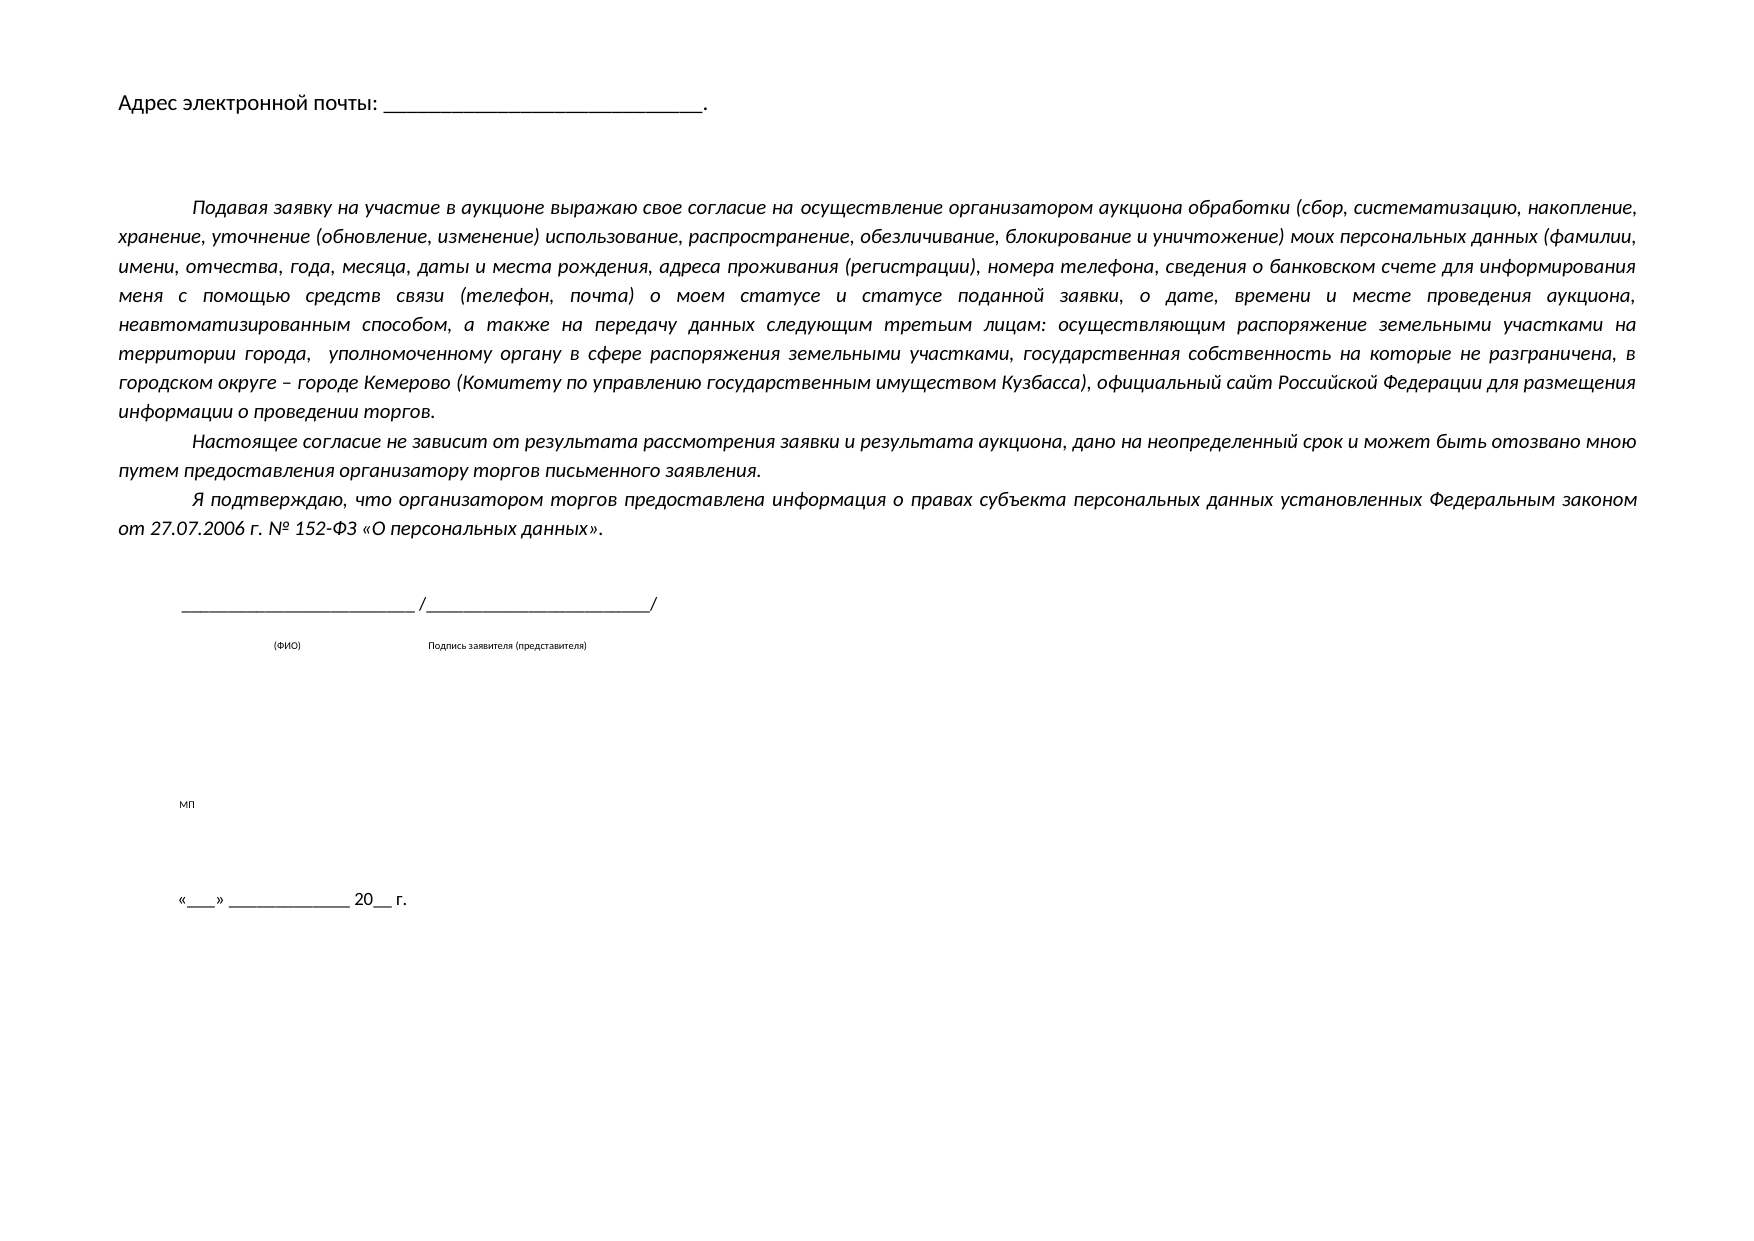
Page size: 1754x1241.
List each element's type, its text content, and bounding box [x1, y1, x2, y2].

text Подавая заявку на участие в аукционе выражаю свое согласие на осуществление организатором аукциона обработки (сбор, систематизацию, накопление, хранение, уточнение (обновление, изменение) использование, распространение, обезличивание, блокирование и уничтожение) моих персональных данных (фамилии, имени, отчества, года, месяца, даты и места рождения, адреса проживания (регистрации), номера телефона, сведения о банковском счете для информирования меня с помощью средств связи (телефон, почта) о моем статусе и статусе поданной заявки, о дате, времени и месте проведения аукциона, неавтоматизированным способом, а также на передачу данных следующим третьим лицам: осуществляющим распоряжение земельными участками на территории города, уполномоченному органу в сфере распоряжения земельными участками, государственная собственность на которые не разграничена, в городском округе – городе Кемерово (Комитету по управлению государственным имуществом Кузбасса), официальный сайт Российской Федерации для размещения информации о проведении торгов. [118, 194, 1639, 424]
text МП [118, 798, 1636, 811]
text Адрес электронной почты: ____________________________. [118, 88, 1639, 117]
text Настоящее согласие не зависит от результата рассмотрения заявки и результата аукциона, дано на неопределенный срок и может быть отозвано мною путем предоставления организатору торгов письменного заявления. [118, 428, 1639, 482]
text (ФИО) Подпись заявителя (представителя) [118, 639, 1636, 652]
text Я подтверждаю, что организатором торгов предоставлена информация о правах субъекта персональных данных установленных Федеральным законом от 27.07.2006 г. № 152-ФЗ «О персональных данных». [118, 486, 1639, 541]
text _________________________ /________________________/ [118, 592, 1636, 615]
text «___» _____________ 20__ г. [118, 887, 1636, 909]
